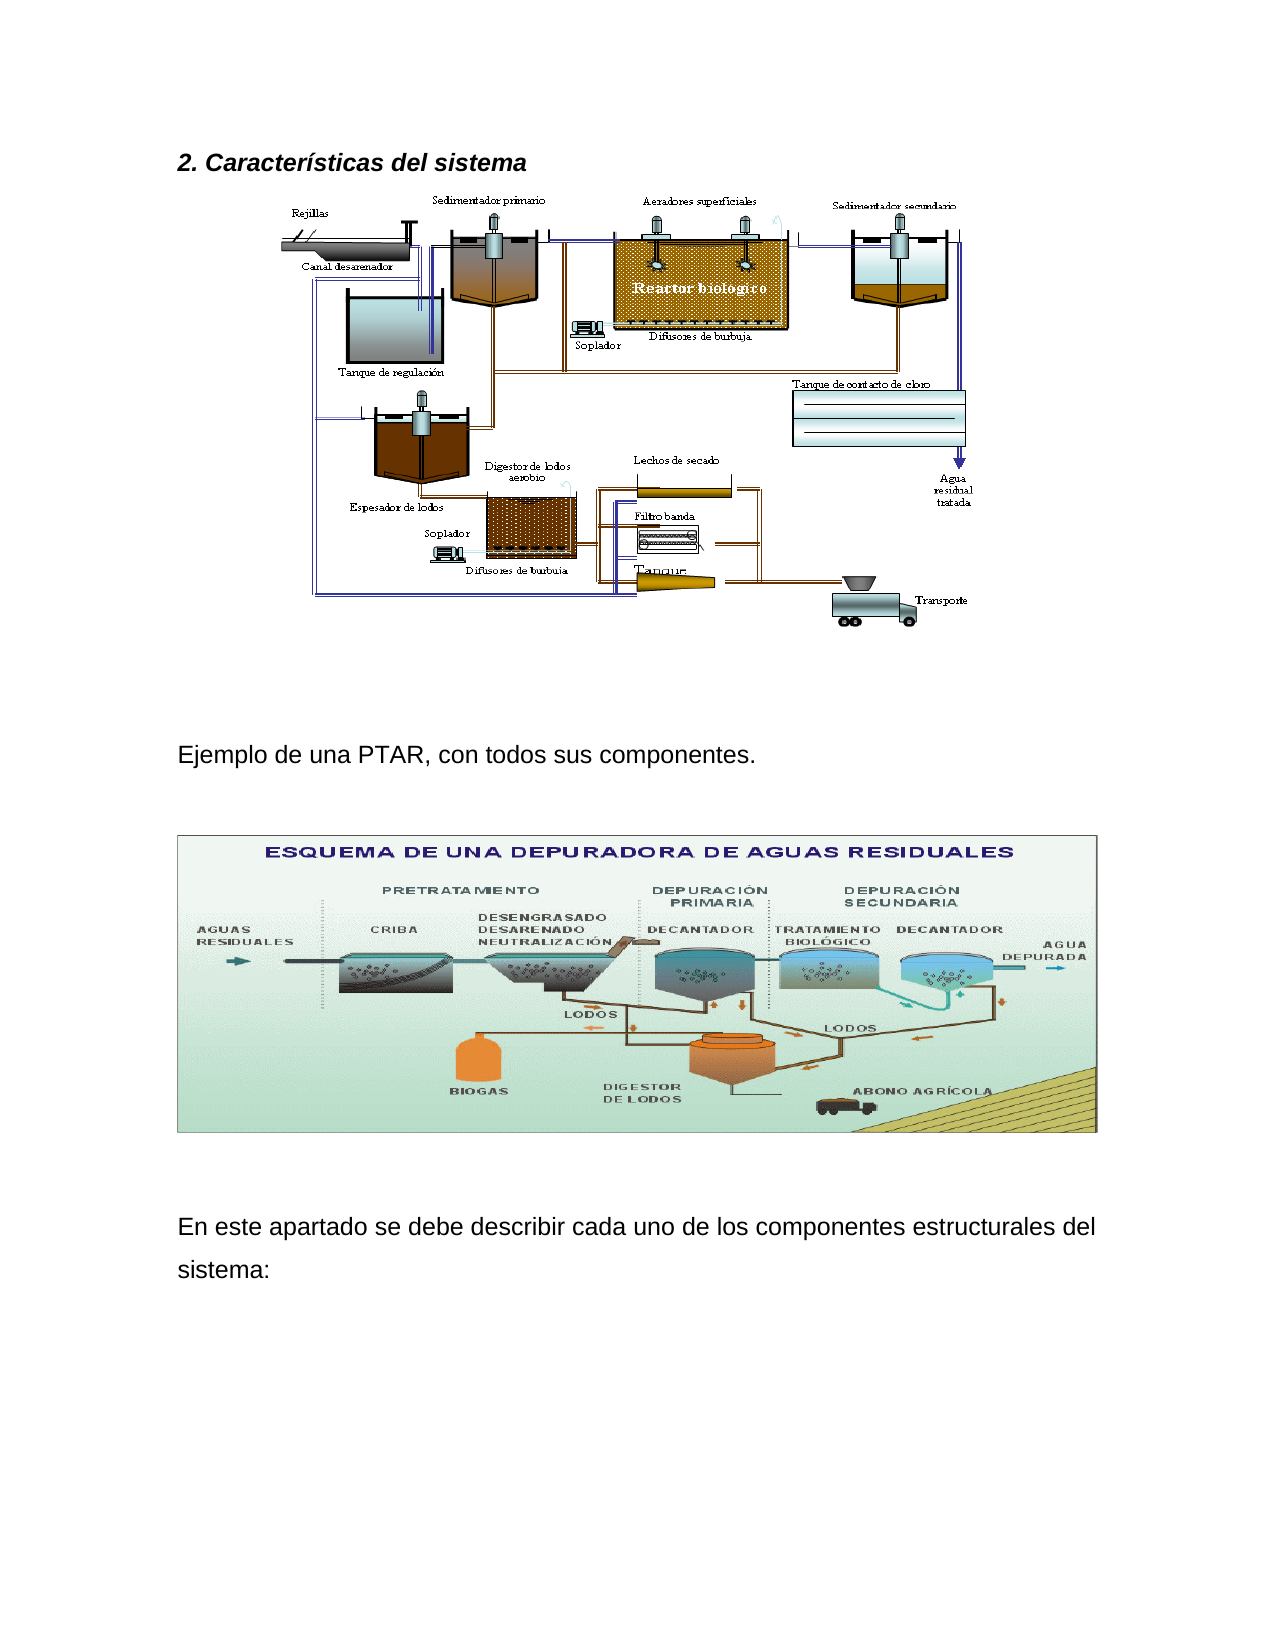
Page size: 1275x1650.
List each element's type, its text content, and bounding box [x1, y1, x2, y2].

subtitle 2. Características del sistema [177, 148, 1098, 176]
text En este apartado se debe describir cada uno de los componentes estructurales del sistema: [177, 1211, 1098, 1283]
text Ejemplo de una PTAR, con todos sus componentes. [177, 740, 1098, 769]
picture [177, 835, 1098, 1133]
